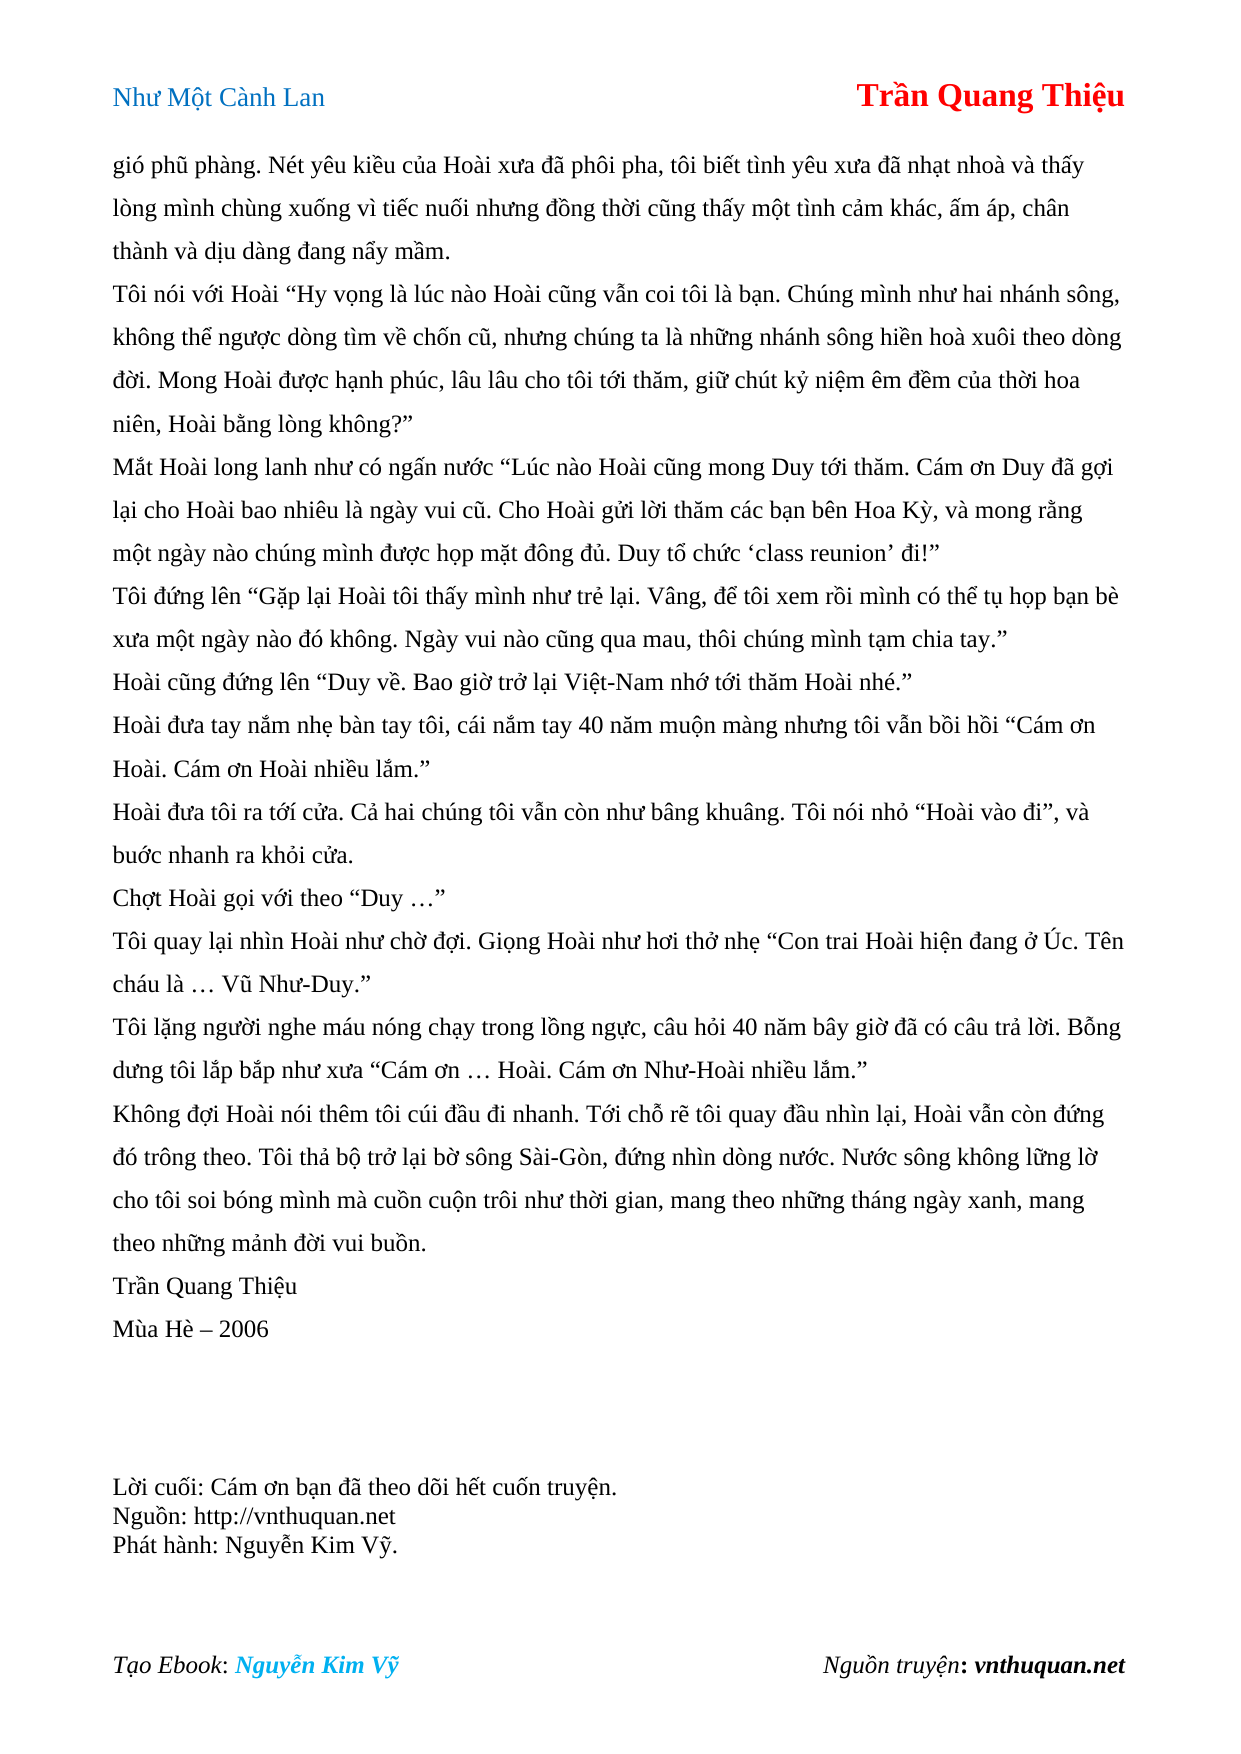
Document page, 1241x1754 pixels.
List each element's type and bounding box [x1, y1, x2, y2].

text [112, 1444, 1128, 1587]
text [112, 150, 1128, 1429]
